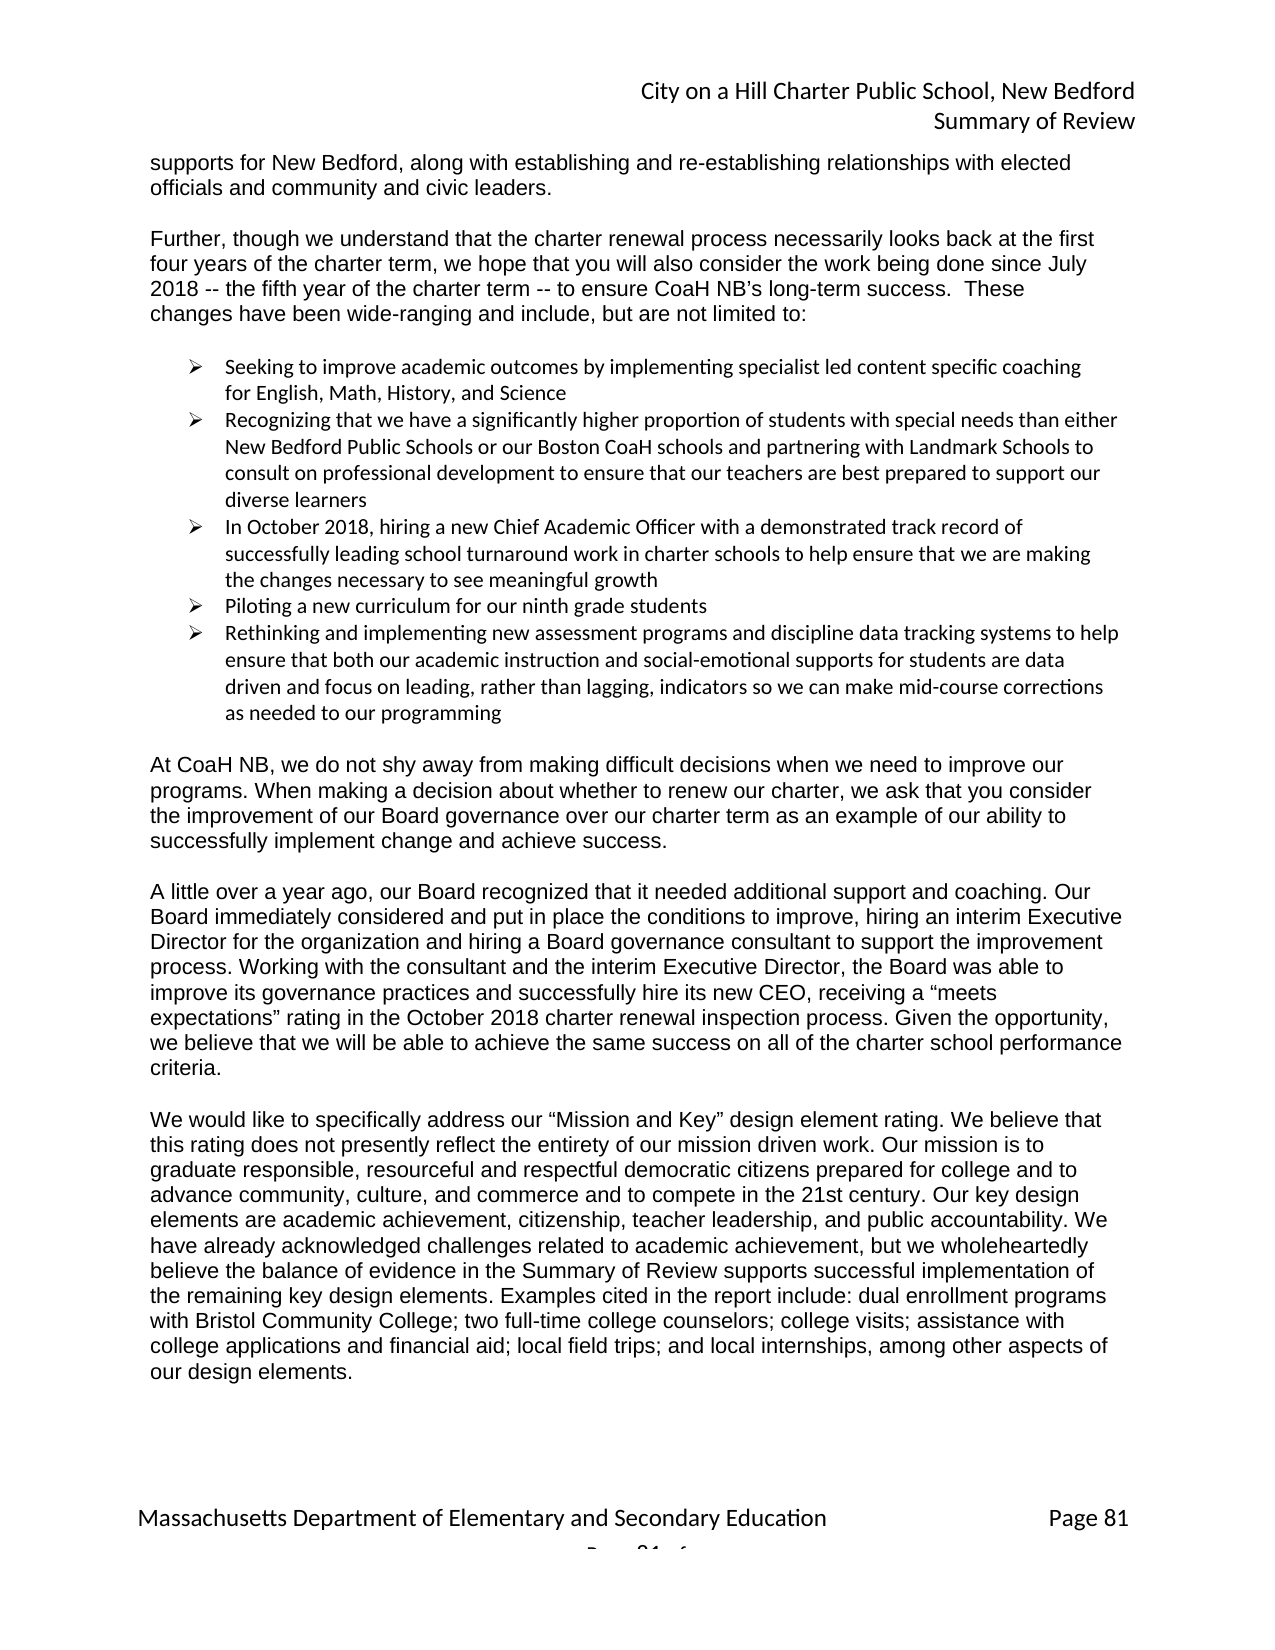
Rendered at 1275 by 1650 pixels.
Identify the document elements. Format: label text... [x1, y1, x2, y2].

list In October 2018, hiring a new Chief Academic Officer with a demonstrated track record of successfully leading school turnaround work in charter schools to help ensure that we are making the changes necessary to see meaningful growth [187, 513, 1117, 593]
text Further, though we understand that the charter renewal process necessarily looks back at the first four years of the charter term, we hope that you will also consider the work being done since July 2018 -- the fifth year of the charter term -- to ensure CoaH NB’s long-term success. These changes have been wide-ranging and include, but are not limited to: [150, 226, 1097, 327]
text We would like to specifically address our “Mission and Key” design element rating. We believe that this rating does not presently reflect the entirety of our mission driven work. Our mission is to graduate responsible, resourceful and respectful democratic citizens prepared for college and to advance community, culture, and commerce and to compete in the 21st century. Our key design elements are academic achievement, citizenship, teacher leadership, and public accountability. We have already acknowledged challenges related to academic achievement, but we wholeheartedly believe the balance of evidence in the Summary of Review supports successful implementation of the remaining key design elements. Examples cited in the report include: dual enrollment programs with Bristol Community College; two full-time college counselors; college visits; assistance with college applications and financial aid; local field trips; and local internships, among other aspects of our design elements. [150, 1107, 1123, 1384]
list Seeking to improve academic outcomes by implementing specialist led content specific coaching for English, Math, History, and Science [187, 353, 1107, 406]
text At CoaH NB, we do not shy away from making difficult decisions when we need to improve our programs. When making a decision about whether to renew our charter, we ask that you consider the improvement of our Board governance over our charter term as an example of our ability to successfully implement change and achieve success. [150, 752, 1115, 853]
text supports for New Bedford, along with establishing and re-establishing relationships with elected officials and community and civic leaders. [150, 150, 1118, 200]
list Piloting a new curriculum for our ninth grade students [187, 593, 1135, 619]
text A little over a year ago, our Board recognized that it needed additional support and coaching. Our Board immediately considered and put in place the conditions to improve, hiring an interim Executive Director for the organization and hiring a Board governance consultant to support the improvement process. Working with the consultant and the interim Executive Director, the Board was able to improve its governance practices and successfully hire its new CEO, receiving a “meets expectations” rating in the October 2018 charter renewal inspection process. Given the opportunity, we believe that we will be able to achieve the same success on all of the charter school performance criteria. [150, 878, 1127, 1080]
list Recognizing that we have a significantly higher proportion of students with special needs than either New Bedford Public Schools or our Boston CoaH schools and partnering with Landmark Schools to consult on professional development to ensure that our teachers are best prepared to support our diverse learners [187, 406, 1123, 513]
list Rethinking and implementing new assessment programs and discipline data tracking systems to help ensure that both our academic instruction and social-emotional supports for students are data driven and focus on leading, rather than lagging, indicators so we can make mid-course corrections as needed to our programming [187, 619, 1122, 726]
